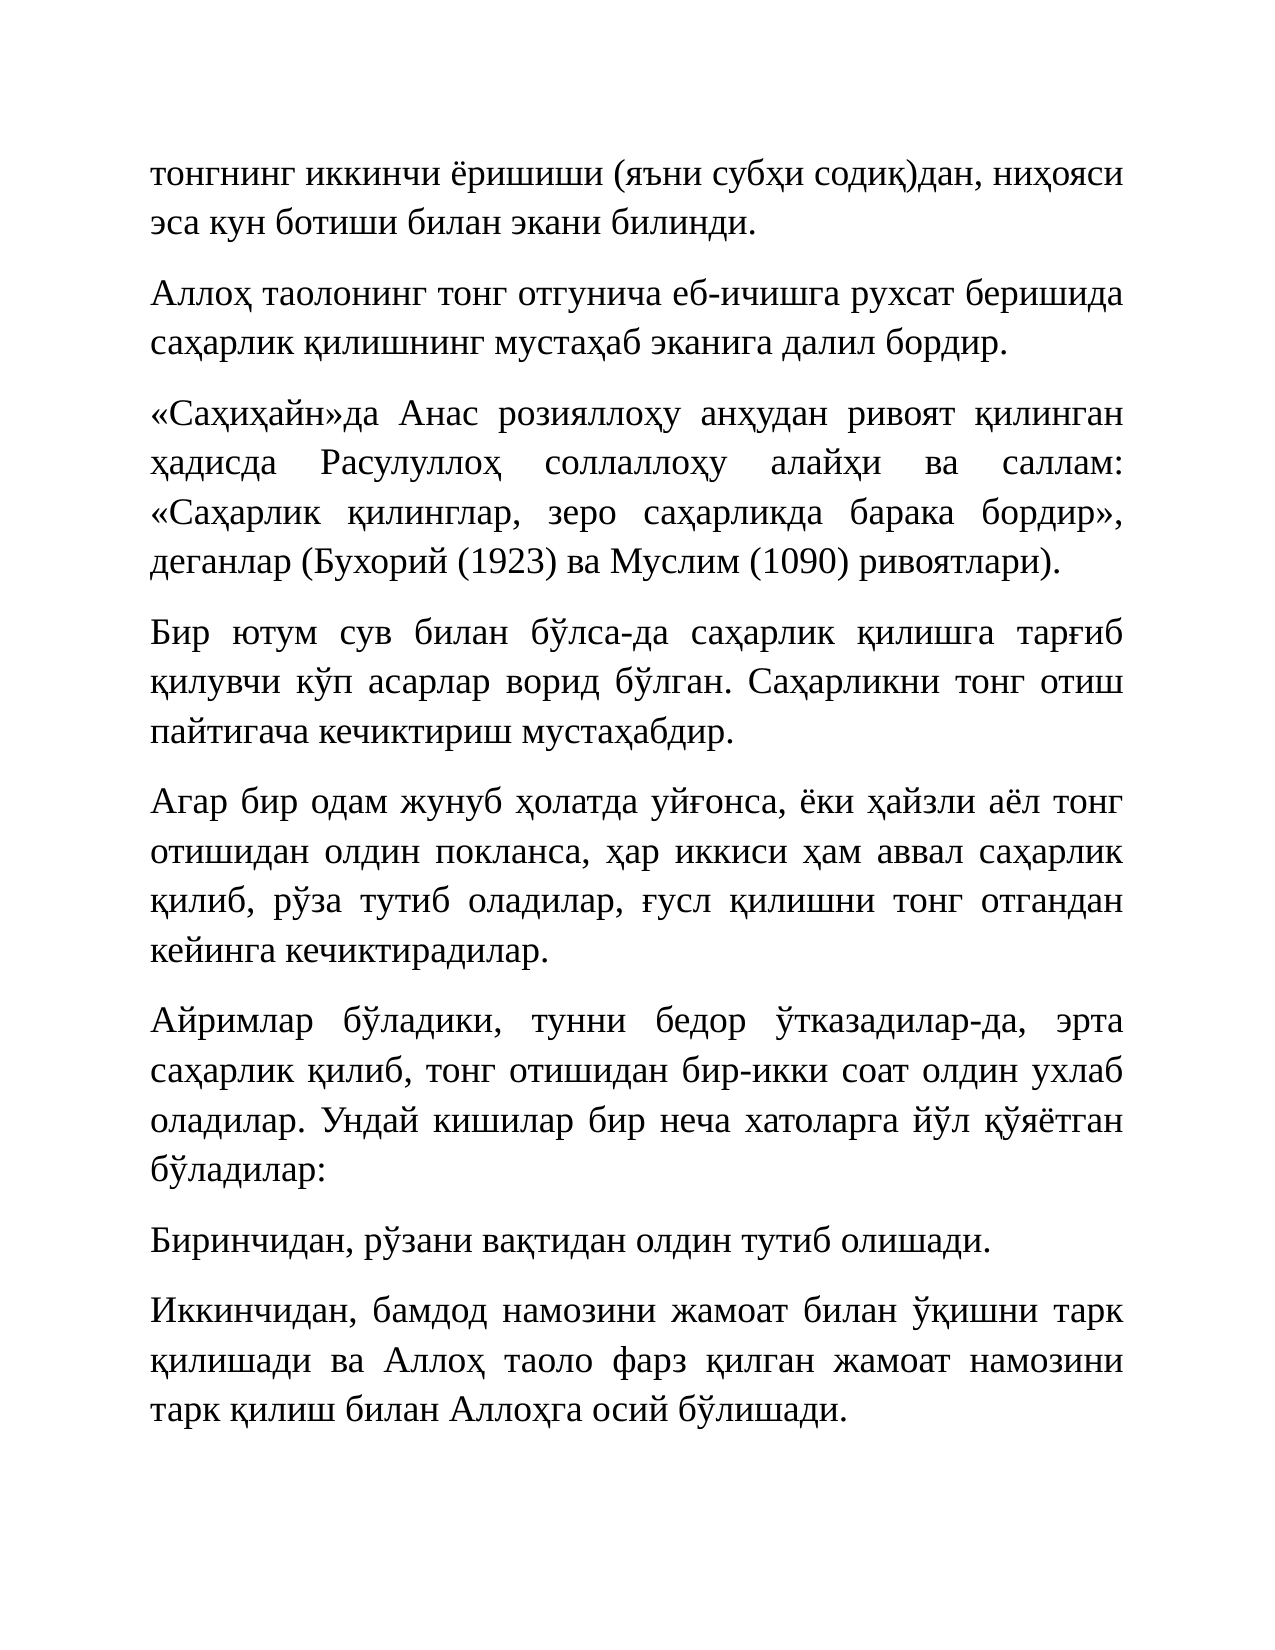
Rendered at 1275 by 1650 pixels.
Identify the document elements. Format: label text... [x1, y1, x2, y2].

text Иккинчидан, бамдод намозини жамоат билан ўқишни тарк қилишади ва Аллоҳ таоло фарз қилган жамоат намозини тарк қилиш билан Аллоҳга осий бўлишади. [150, 1287, 1125, 1430]
text Агар бир одам жунуб ҳолатда уйғонса, ёки ҳайзли аёл тонг отишидан олдин покланса, ҳар иккиси ҳам аввал саҳарлик қилиб, рўза тутиб оладилар, ғусл қилишни тонг отгандан кейинга кечиктирадилар. [150, 779, 1125, 971]
text Бир ютум сув билан бўлса-да саҳарлик қилишга тарғиб қилувчи кўп асарлар ворид бўлган. Саҳарликни тонг отиш пайтигача кечиктириш мустаҳабдир. [150, 609, 1125, 751]
text Айримлар бўладики, тунни бедор ўтказадилар-да, эрта саҳарлик қилиб, тонг отишидан бир-икки соат олдин ухлаб оладилар. Ундай кишилар бир неча хатоларга йўл қўяётган бўладилар: [150, 998, 1125, 1190]
text «Саҳиҳайн»да Анас розияллоҳу анҳудан ривоят қилинган ҳадисда Расулуллоҳ соллаллоҳу алайҳи ва саллам: «Саҳарлик қилинглар, зеро саҳарликда барака бордир», деганлар (Бухорий (1923) ва Муслим (1090) ривоятлари). [150, 390, 1125, 582]
text Аллоҳ таолонинг тонг отгунича еб-ичишга рухсат беришида саҳарлик қилишнинг мустаҳаб эканига далил бордир. [150, 270, 1125, 363]
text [150, 150, 1125, 243]
text Биринчидан, рўзани вақтидан олдин тутиб олишади. [150, 1217, 1125, 1260]
